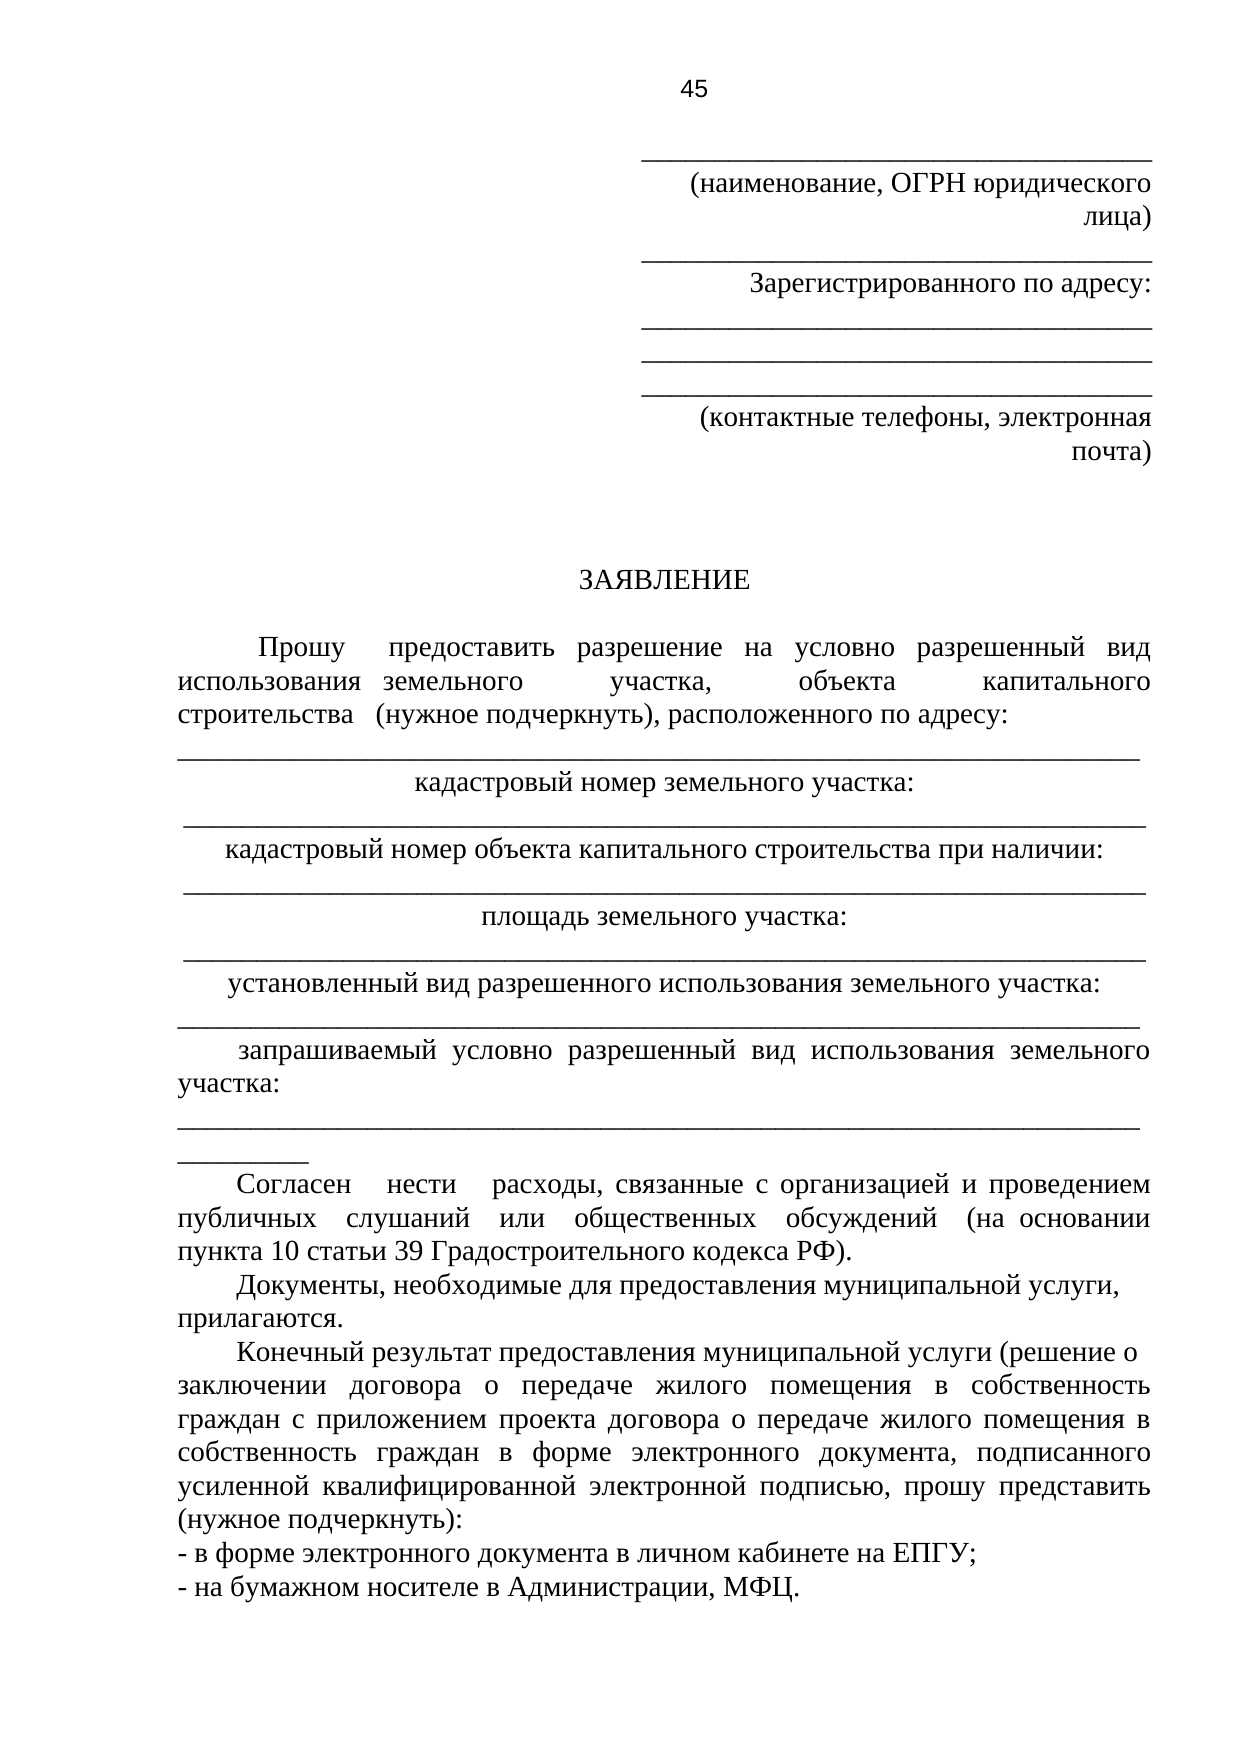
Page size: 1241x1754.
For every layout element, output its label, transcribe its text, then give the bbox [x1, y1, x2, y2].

text ___________________________________ [177, 366, 1152, 399]
text Конечный результат предоставления муниципальной услуги (решение о [177, 1334, 1152, 1367]
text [177, 131, 1152, 165]
text (наименование, ОГРН юридического [177, 165, 1152, 198]
text - в форме электронного документа в личном кабинете на ЕПГУ; [177, 1535, 1152, 1569]
text площадь земельного участка: [177, 898, 1152, 931]
text - на бумажном носителе в Администрации, МФЦ. [177, 1569, 1152, 1602]
text Согласен нести расходы, связанные с организацией и проведением публичных слушаний или общественных обсуждений (на основании пункта 10 статьи 39 Градостроительного кодекса РФ). [177, 1166, 1152, 1267]
text ___________________________________________________________________________ [177, 1099, 1152, 1166]
text __________________________________________________________________ [177, 864, 1152, 898]
text запрашиваемый условно разрешенный вид использования земельного участка: [177, 1032, 1152, 1099]
text Зарегистрированного по адресу: [177, 265, 1152, 299]
text прилагаются. [177, 1300, 1152, 1334]
text Документы, необходимые для предоставления муниципальной услуги, [177, 1267, 1152, 1300]
text (контактные телефоны, электронная [177, 399, 1152, 433]
text ЗАЯВЛЕНИЕ [177, 562, 1152, 596]
text почта) [177, 433, 1152, 467]
text Прошу предоставить разрешение на условно разрешенный вид использования земельного участка, объекта капитального строительства (нужное подчеркнуть), расположенного по адресу: [177, 629, 1152, 730]
text ___________________________________ [177, 299, 1152, 332]
text лица) [177, 198, 1152, 232]
text ___________________________________ [177, 232, 1152, 265]
text __________________________________________________________________ [177, 730, 1152, 764]
text __________________________________________________________________ [177, 998, 1152, 1032]
text __________________________________________________________________ [177, 797, 1152, 831]
text кадастровый номер объекта капитального строительства при наличии: [177, 831, 1152, 864]
text ___________________________________ [177, 332, 1152, 366]
text заключении договора о передаче жилого помещения в собственность граждан с приложением проекта договора о передаче жилого помещения в собственность граждан в форме электронного документа, подписанного усиленной квалифицированной электронной подписью, прошу представить (нужное подчеркнуть): [177, 1367, 1152, 1535]
text кадастровый номер земельного участка: [177, 764, 1152, 797]
text __________________________________________________________________ установленный вид разрешенного использования земельного участка: [177, 931, 1152, 998]
